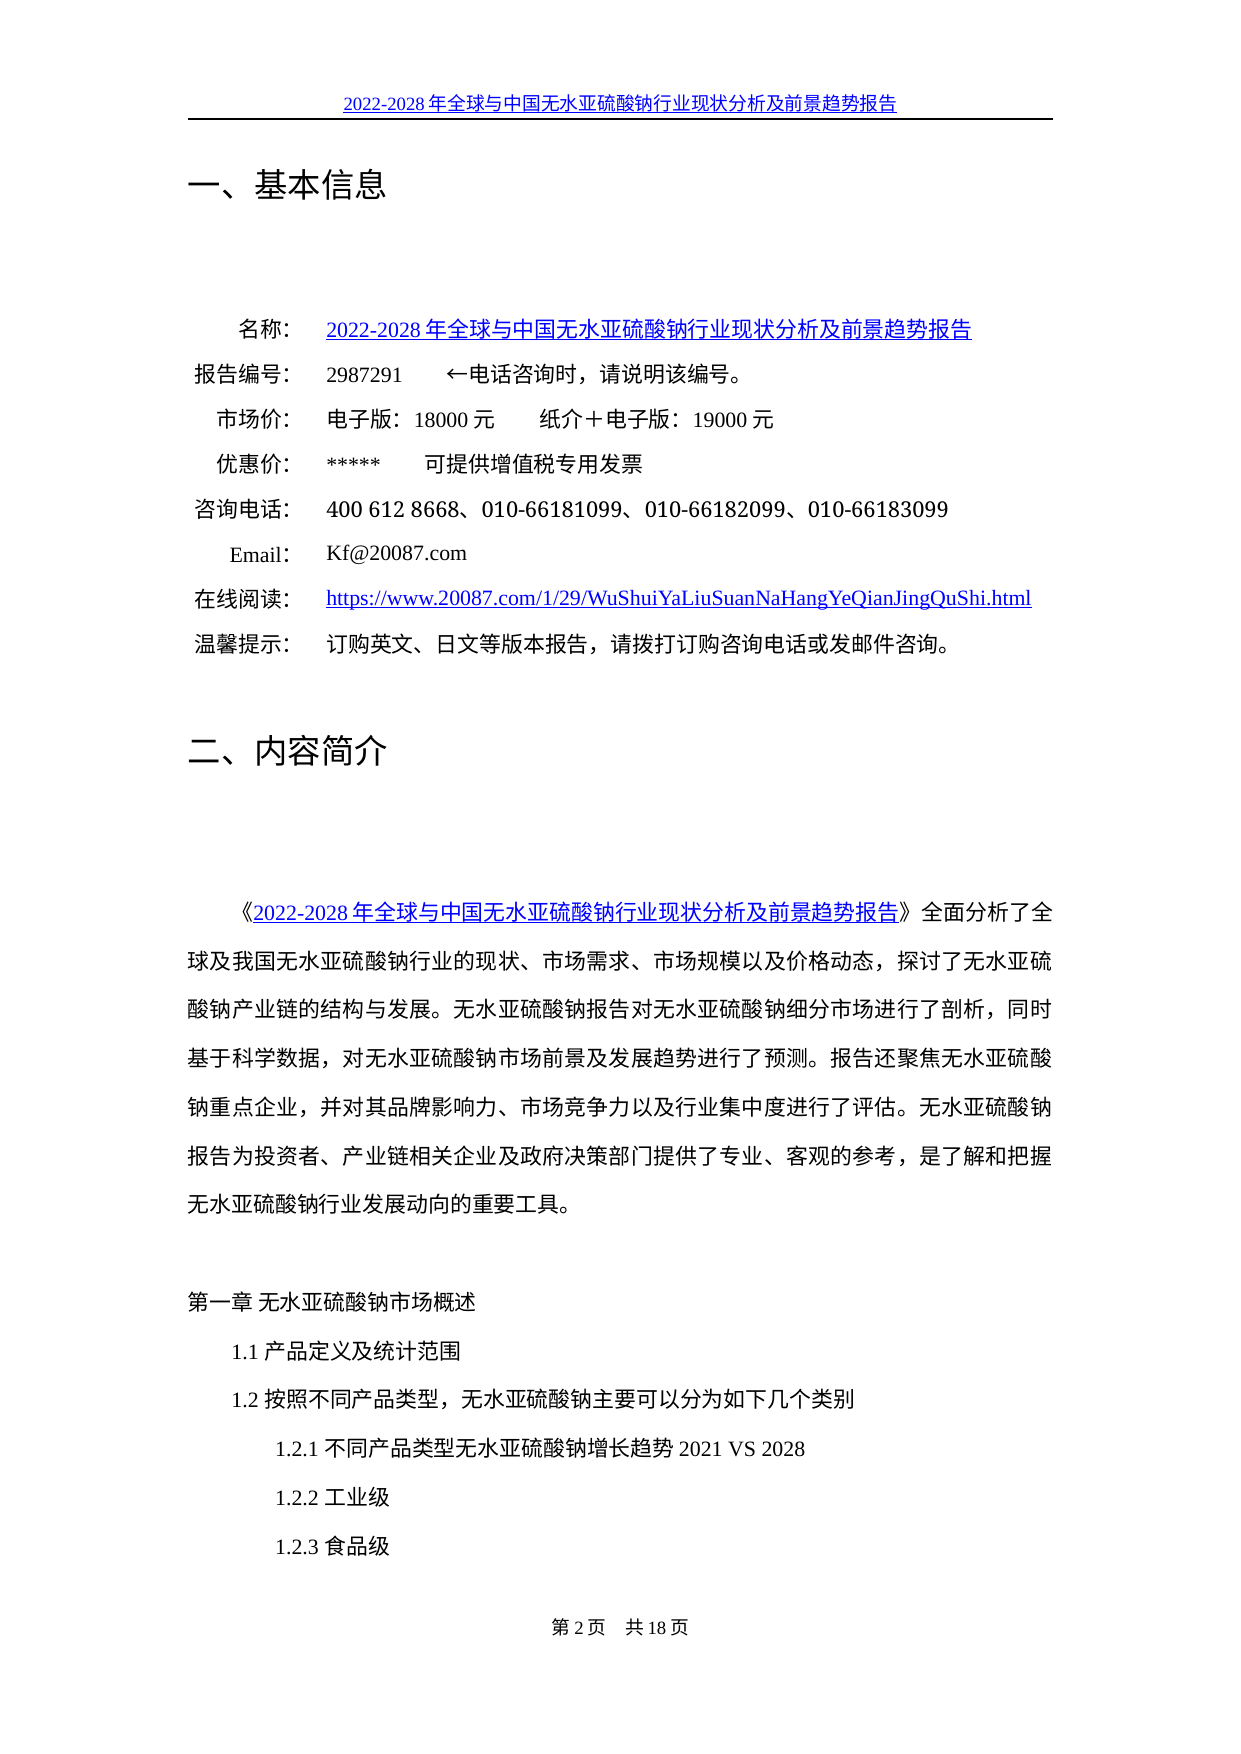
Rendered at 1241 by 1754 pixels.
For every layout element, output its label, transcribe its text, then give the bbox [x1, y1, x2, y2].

table_cell ***** 可提供增值税专用发票 [315, 447, 1073, 492]
table_cell 优惠价： [167, 447, 315, 492]
table_cell 在线阅读： [167, 582, 315, 627]
table_cell 报告编号： [167, 357, 315, 402]
title 一、基本信息 [187, 150, 1053, 215]
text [187, 894, 1053, 1561]
table_cell Kf@20087.com [315, 537, 1073, 582]
table_cell 温馨提示： [167, 627, 315, 672]
table_header 名称： [167, 312, 315, 357]
table_cell 400 612 8668、010-66181099、010-66182099、010-66183099 [315, 492, 1073, 537]
table_cell 订购英文、日文等版本报告，请拨打订购咨询电话或发邮件咨询。 [315, 627, 1073, 672]
table_cell 电子版：18000 元 纸介＋电子版：19000 元 [315, 402, 1073, 447]
table_cell [315, 582, 1073, 627]
table_cell 市场价： [167, 402, 315, 447]
table_cell 2987291 ←电话咨询时，请说明该编号。 [315, 357, 1073, 402]
table_cell 咨询电话： [167, 492, 315, 537]
title 二、内容简介 [187, 717, 1053, 782]
table_cell Email： [167, 537, 315, 582]
table_header 2022-2028年全球与中国无水亚硫酸钠行业现状分析及前景趋势报告 [315, 312, 1073, 357]
